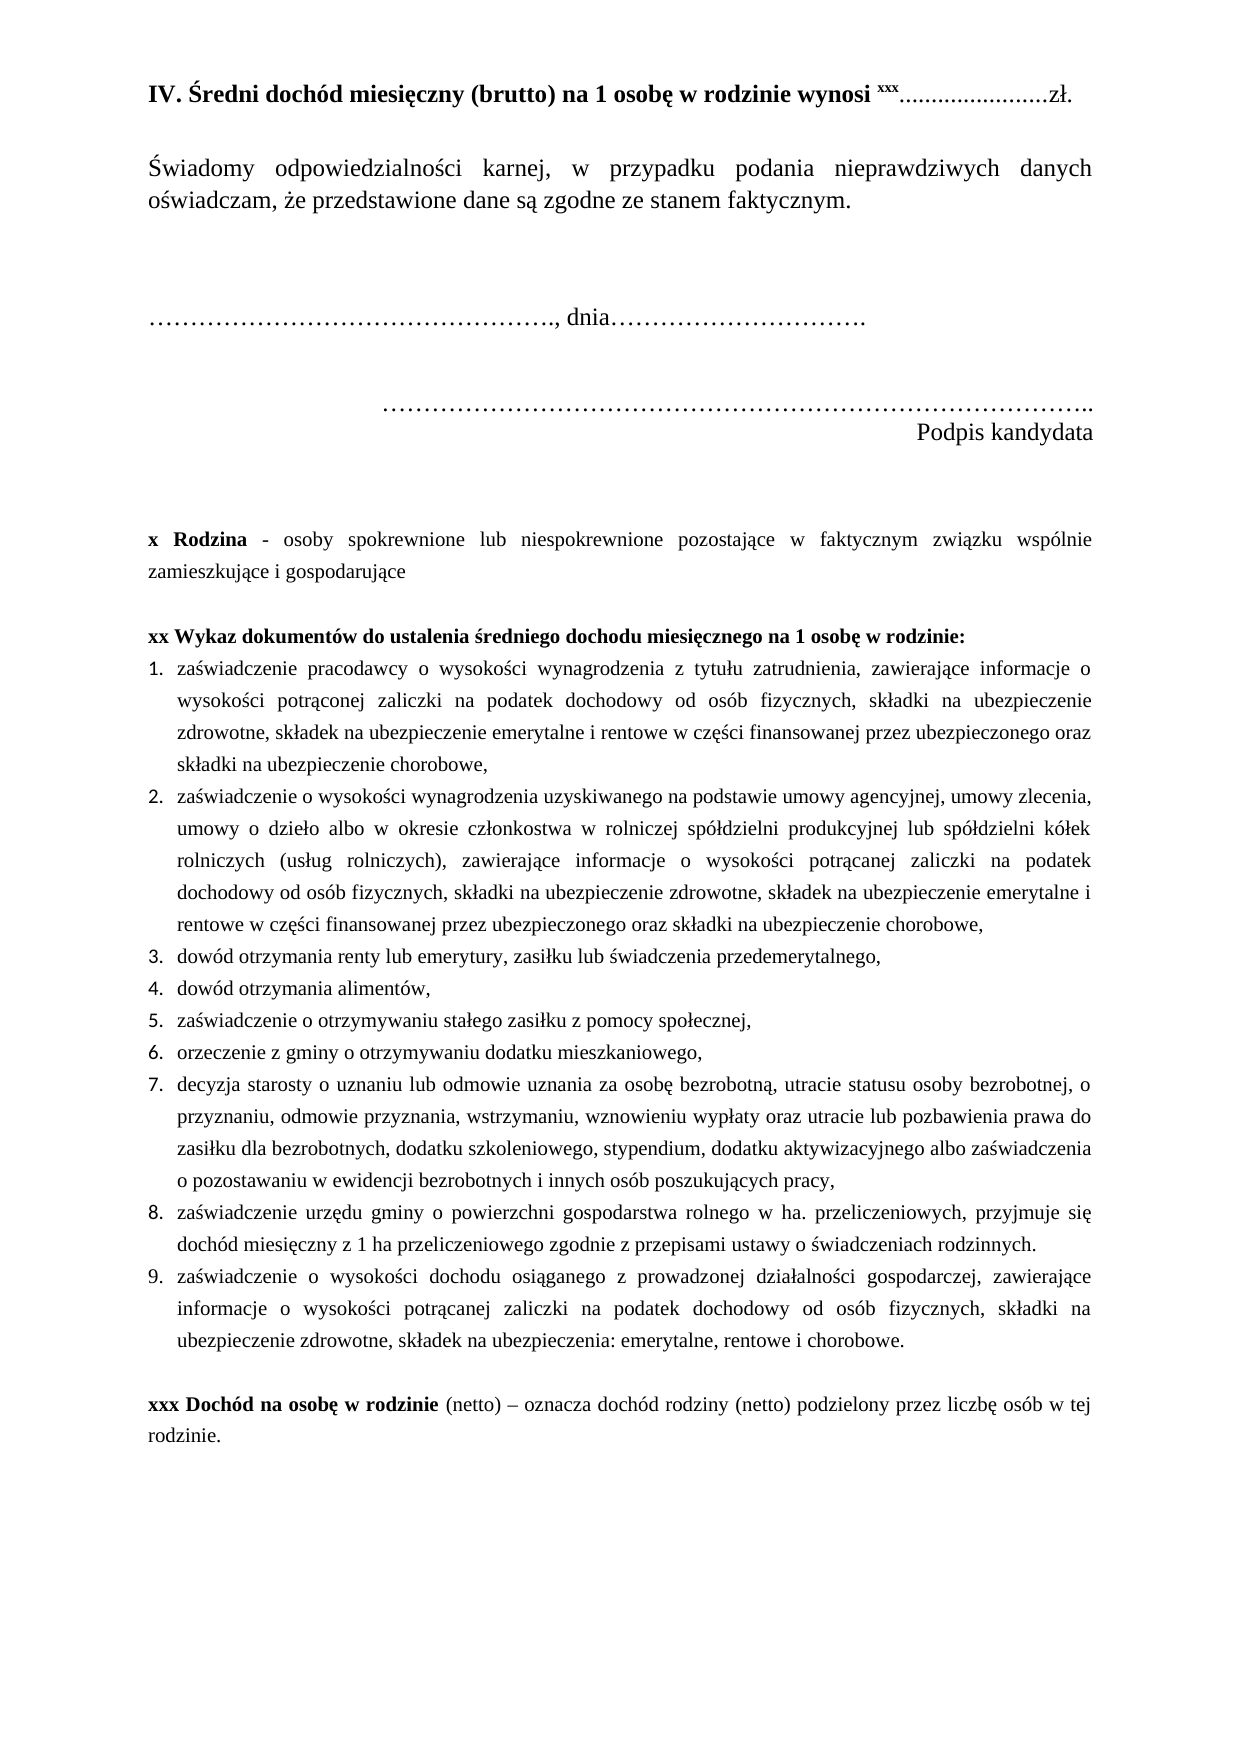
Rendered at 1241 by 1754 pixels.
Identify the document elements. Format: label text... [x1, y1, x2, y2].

list dowód otrzymania alimentów, [148, 970, 1092, 1002]
text ………………………………………………………………………….. [148, 388, 1093, 417]
text Świadomy odpowiedzialności karnej, w przypadku podania nieprawdziwych danych oświadczam, że przedstawione dane są zgodne ze stanem faktycznym. [148, 150, 1092, 215]
list zaświadczenie pracodawcy o wysokości wynagrodzenia z tytułu zatrudnienia, zawierające informacje o wysokości potrąconej zaliczki na podatek dochodowy od osób fizycznych, składki na ubezpieczenie zdrowotne, składek na ubezpieczenie emerytalne i rentowe w części finansowanej przez ubezpieczonego oraz składki na ubezpieczenie chorobowe, [148, 650, 1092, 778]
text Podpis kandydata [148, 417, 1093, 445]
text IV. Średni dochód miesięczny (brutto) na 1 osobę w rodzinie wynosi xxx zł. [148, 69, 1092, 111]
list zaświadczenie o otrzymywaniu stałego zasiłku z pomocy społecznej, [148, 1002, 1092, 1034]
list zaświadczenie o wysokości wynagrodzenia uzyskiwanego na podstawie umowy agencyjnej, umowy zlecenia, umowy o dzieło albo w okresie członkostwa w rolniczej spółdzielni produkcyjnej lub spółdzielni kółek rolniczych (usług rolniczych), zawierające informacje o wysokości potrącanej zaliczki na podatek dochodowy od osób fizycznych, składki na ubezpieczenie zdrowotne, składek na ubezpieczenie emerytalne i rentowe w części finansowanej przez ubezpieczonego oraz składki na ubezpieczenie chorobowe, [148, 778, 1092, 938]
text x Rodzina - osoby spokrewnione lub niespokrewnione pozostające w faktycznym związku wspólnie zamieszkujące i gospodarujące [148, 520, 1093, 585]
text xxx Dochód na osobę w rodzinie (netto) – oznacza dochód rodziny (netto) podzielony przez liczbę osób w tej rodzinie. [148, 1385, 1092, 1449]
list dowód otrzymania renty lub emerytury, zasiłku lub świadczenia przedemerytalnego, [148, 938, 1092, 970]
text xx Wykaz dokumentów do ustalenia średniego dochodu miesięcznego na 1 osobę w rodzinie: [148, 618, 1092, 650]
list decyzja starosty o uznaniu lub odmowie uznania za osobę bezrobotną, utracie statusu osoby bezrobotnej, o przyznaniu, odmowie przyznania, wstrzymaniu, wznowieniu wypłaty oraz utracie lub pozbawienia prawa do zasiłku dla bezrobotnych, dodatku szkoleniowego, stypendium, dodatku aktywizacyjnego albo zaświadczenia o pozostawaniu w ewidencji bezrobotnych i innych osób poszukujących pracy, [148, 1066, 1092, 1193]
list orzeczenie z gminy o otrzymywaniu dodatku mieszkaniowego, [148, 1034, 1092, 1066]
list zaświadczenie urzędu gminy o powierzchni gospodarstwa rolnego w ha. przeliczeniowych, przyjmuje się dochód miesięczny z przeliczeniowego zgodnie z przepisami ustawy o świadczeniach rodzinnych. [148, 1193, 1092, 1257]
text 9. zaświadczenie o wysokości dochodu osiąganego z prowadzonej działalności gospodarczej, zawierające informacje o wysokości potrącanej zaliczki na podatek dochodowy od osób fizycznych, składki na ubezpieczenie zdrowotne, składek na ubezpieczenia: emerytalne, rentowe i chorobowe. [148, 1257, 1092, 1353]
text …………………………………………., dnia…………………………. [148, 302, 1092, 330]
